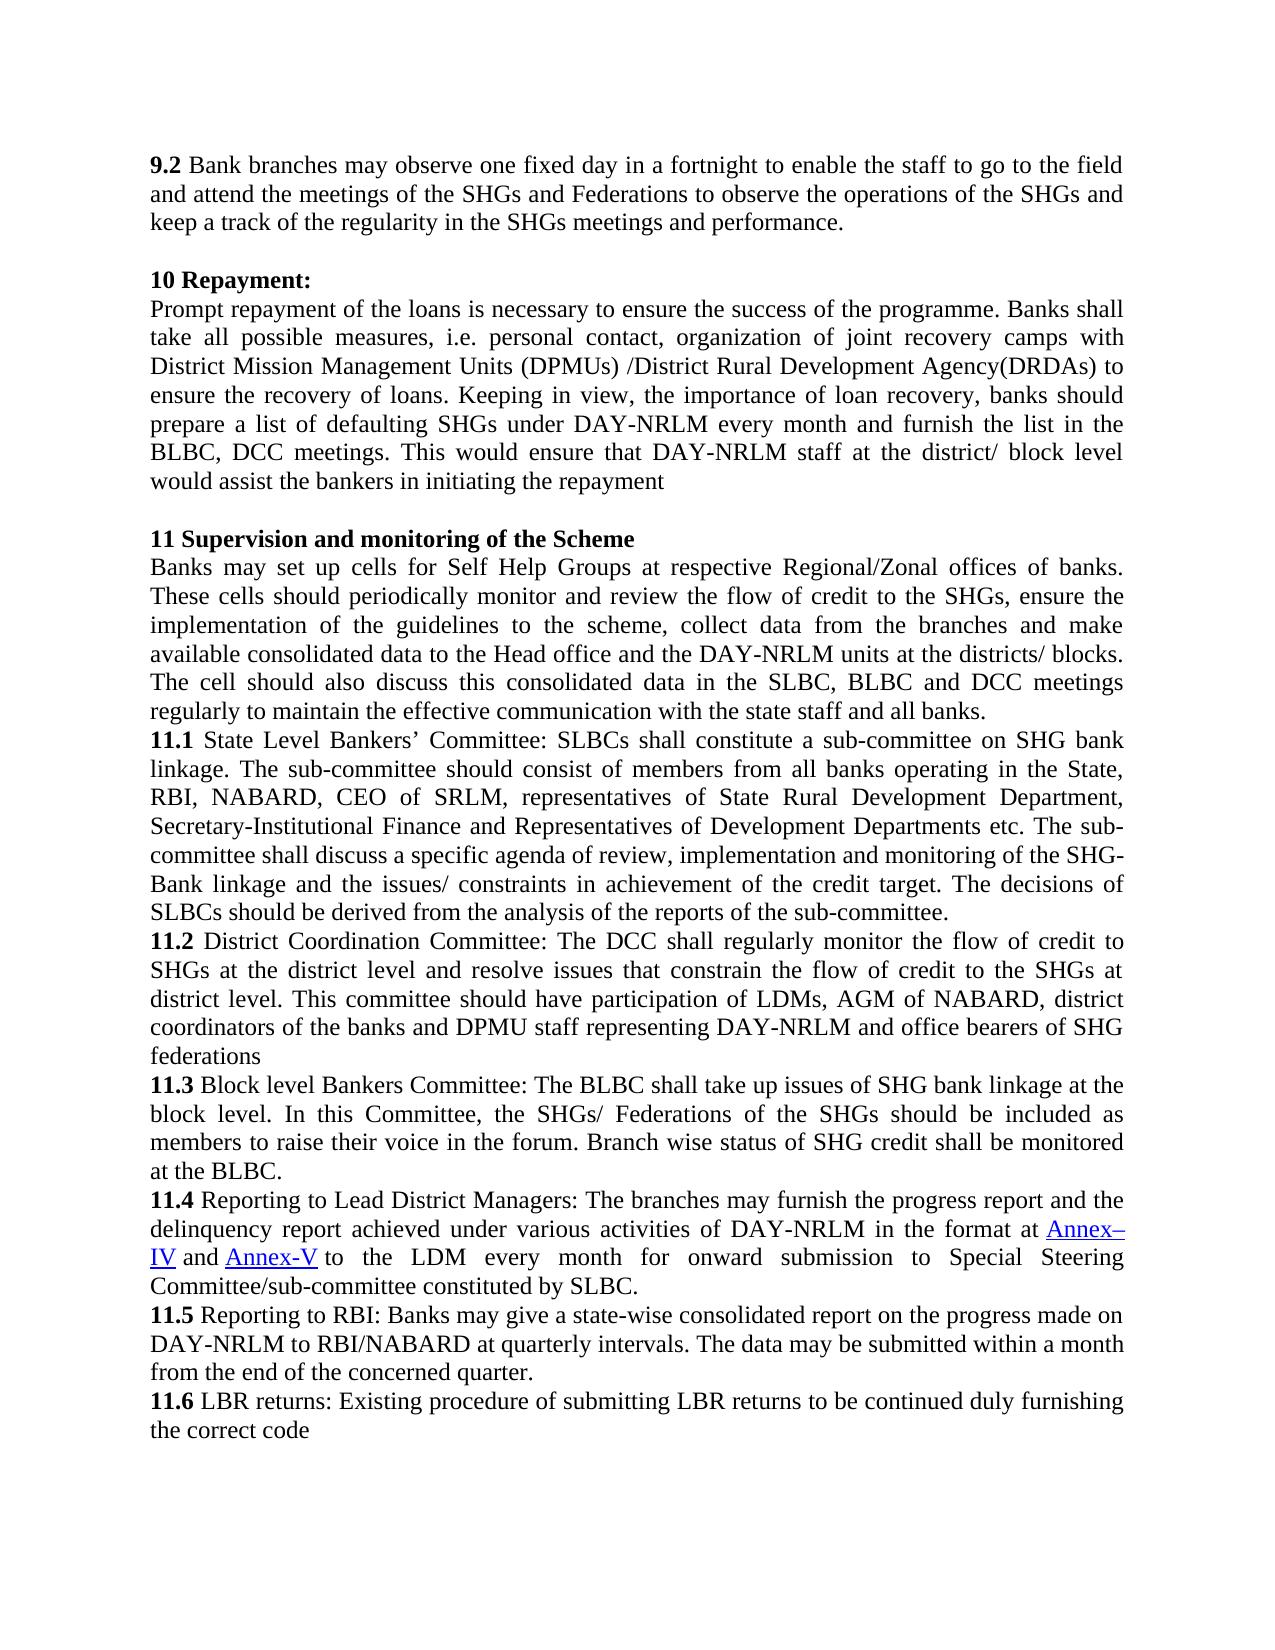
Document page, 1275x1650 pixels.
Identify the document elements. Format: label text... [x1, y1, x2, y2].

text Banks may set up cells for Self Help Groups at respective Regional/Zonal offices of banks. These cells should periodically monitor and review the flow of credit to the SHGs, ensure the implementation of the guidelines to the scheme, collect data from the branches and make available consolidated data to the Head office and the DAY-NRLM units at the districts/ blocks. The cell should also discuss this consolidated data in the SLBC, BLBC and DCC meetings regularly to maintain the effective communication with the state staff and all banks. [150, 552, 1125, 725]
text 9.2 Bank branches may observe one fixed day in a fortnight to enable the staff to go to the field and attend the meetings of the SHGs and Federations to observe the operations of the SHGs and keep a track of the regularity in the SHGs meetings and performance. [150, 150, 1125, 236]
text 11.3 Block level Bankers Committee: The BLBC shall take up issues of SHG bank linkage at the block level. In this Committee, the SHGs/ Federations of the SHGs should be included as members to raise their voice in the forum. Branch wise status of SHG credit shall be monitored at the BLBC. [150, 1070, 1125, 1185]
text Prompt repayment of the loans is necessary to ensure the success of the programme. Banks shall take all possible measures, i.e. personal contact, organization of joint recovery camps with District Mission Management Units (DPMUs) /District Rural Development Agency(DRDAs) to ensure the recovery of loans. Keeping in view, the importance of loan recovery, banks should prepare a list of defaulting SHGs under DAY-NRLM every month and furnish the list in the BLBC, DCC meetings. This would ensure that DAY-NRLM staff at the district/ block level would assist the bankers in initiating the repayment [150, 294, 1125, 495]
text 11.4 Reporting to Lead District Managers: The branches may furnish the progress report and the delinquency report achieved under various activities of DAY-NRLM in the format at Annex–IV and Annex-V to the LDM every month for onward submission to Special Steering Committee/sub-committee constituted by SLBC. [150, 1185, 1125, 1300]
text 11.6 LBR returns: Existing procedure of submitting LBR returns to be continued duly furnishing the correct code [150, 1386, 1125, 1444]
text 11 Supervision and monitoring of the Scheme [150, 524, 1125, 552]
text 11.1 State Level Bankers’ Committee: SLBCs shall constitute a sub-committee on SHG bank linkage. The sub-committee should consist of members from all banks operating in the State, RBI, NABARD, CEO of SRLM, representatives of State Rural Development Department, Secretary-Institutional Finance and Representatives of Development Departments etc. The sub- committee shall discuss a specific agenda of review, implementation and monitoring of the SHG-Bank linkage and the issues/ constraints in achievement of the credit target. The decisions of SLBCs should be derived from the analysis of the reports of the sub-committee. [150, 725, 1125, 926]
text 11.5 Reporting to RBI: Banks may give a state-wise consolidated report on the progress made on DAY-NRLM to RBI/NABARD at quarterly intervals. The data may be submitted within a month from the end of the concerned quarter. [150, 1300, 1125, 1386]
text 11.2 District Coordination Committee: The DCC shall regularly monitor the flow of credit to SHGs at the district level and resolve issues that constrain the flow of credit to the SHGs at district level. This committee should have participation of LDMs, AGM of NABARD, district coordinators of the banks and DPMU staff representing DAY-NRLM and office bearers of SHG federations [150, 926, 1125, 1070]
text 10 Repayment: [150, 265, 1125, 294]
